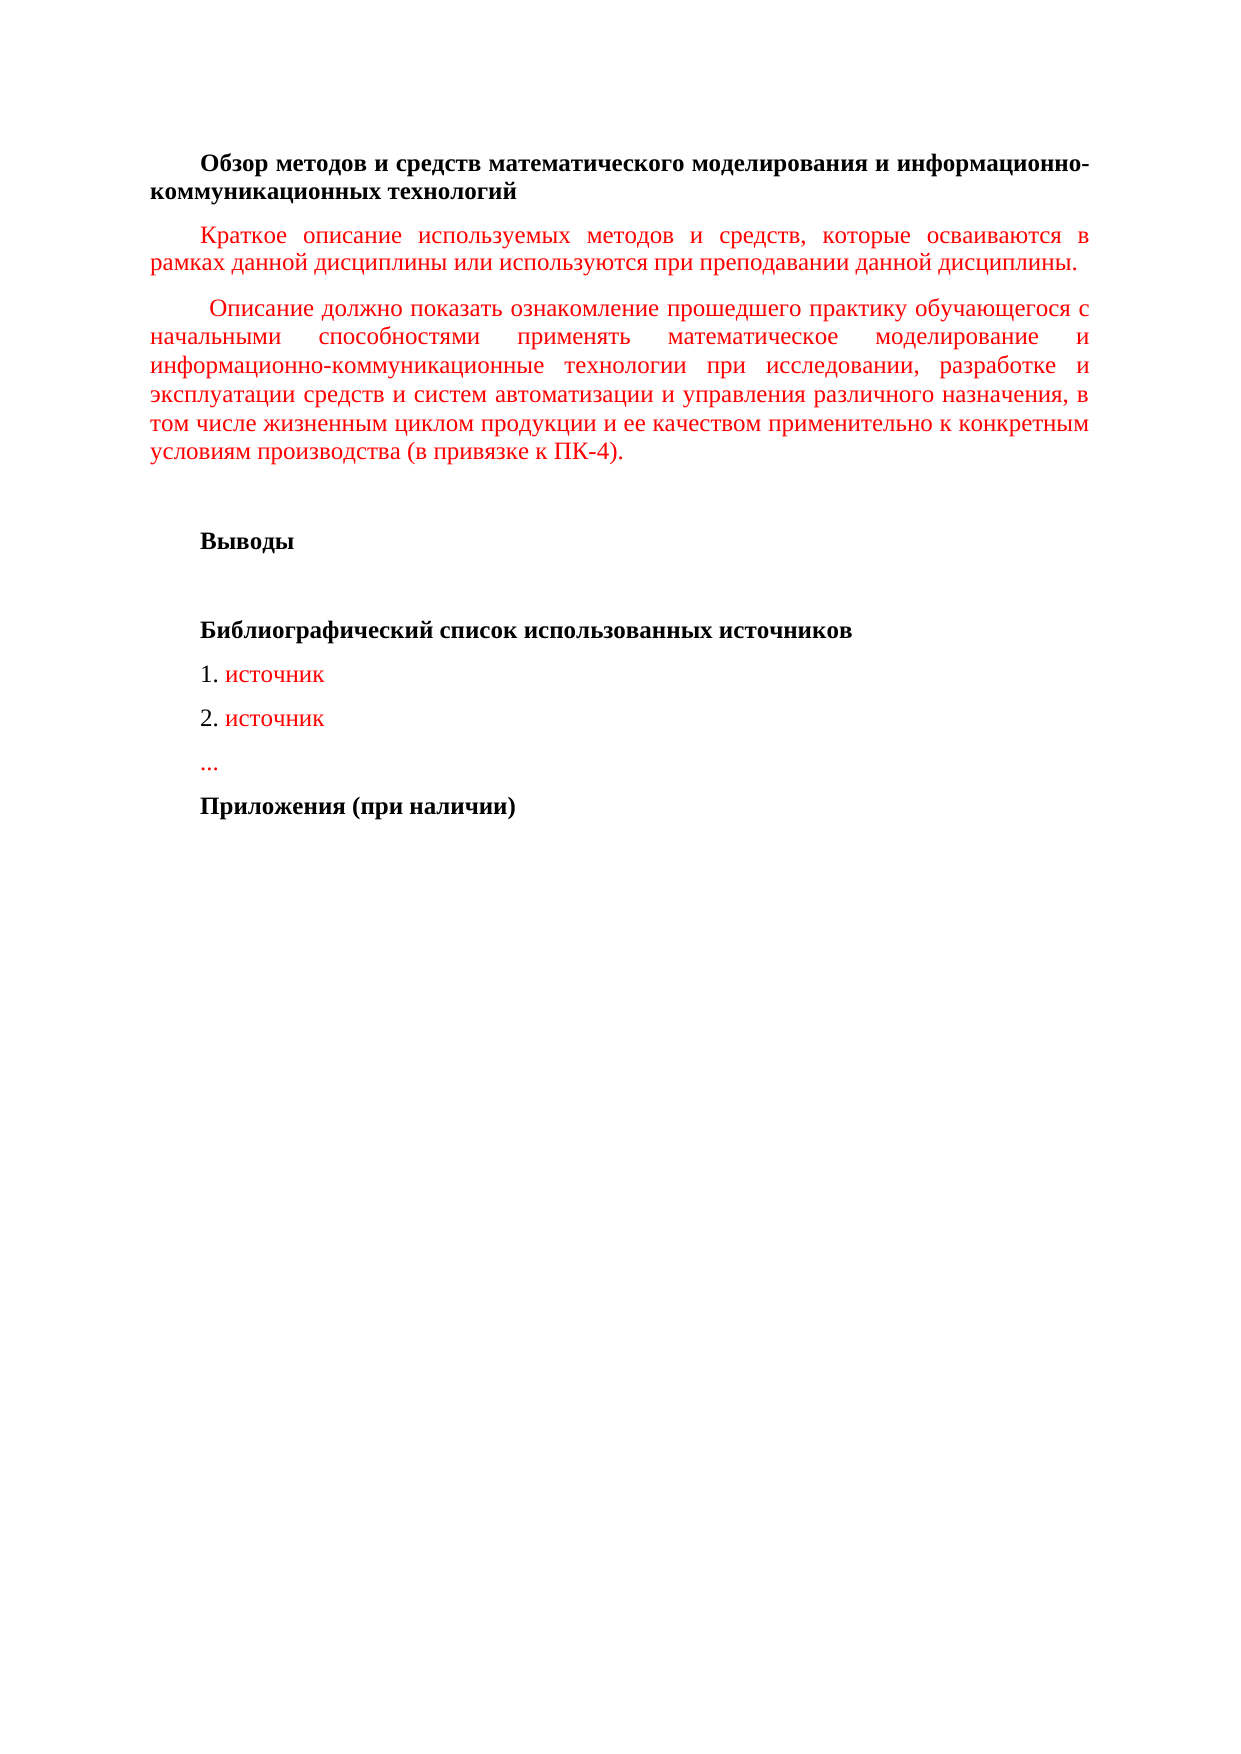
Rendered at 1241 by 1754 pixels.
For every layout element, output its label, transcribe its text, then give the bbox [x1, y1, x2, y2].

text Описание должно показать ознакомление прошедшего практику обучающегося с начальными способностями применять математическое моделирование и информационно-коммуникационные технологии при исследовании, разработке и эксплуатации средств и систем автоматизации и управления различного назначения, в том числе жизненным циклом продукции и ее качеством применительно к конкретным условиям производства (в привязке к ПК-4). [150, 293, 1090, 465]
text Выводы [150, 527, 1090, 554]
text ... [150, 748, 1090, 776]
text Краткое описание используемых методов и средств, которые осваиваются в рамках данной дисциплины или используются при преподавании данной дисциплины. [150, 221, 1090, 276]
text 2. источник [150, 704, 1090, 732]
text 1. источник [150, 661, 1090, 688]
text Приложения (при наличии) [150, 792, 1090, 820]
text Обзор методов и средств математического моделирования и информационно-коммуникационных технологий [150, 150, 1090, 205]
text Библиографический список использованных источников [150, 617, 1090, 644]
